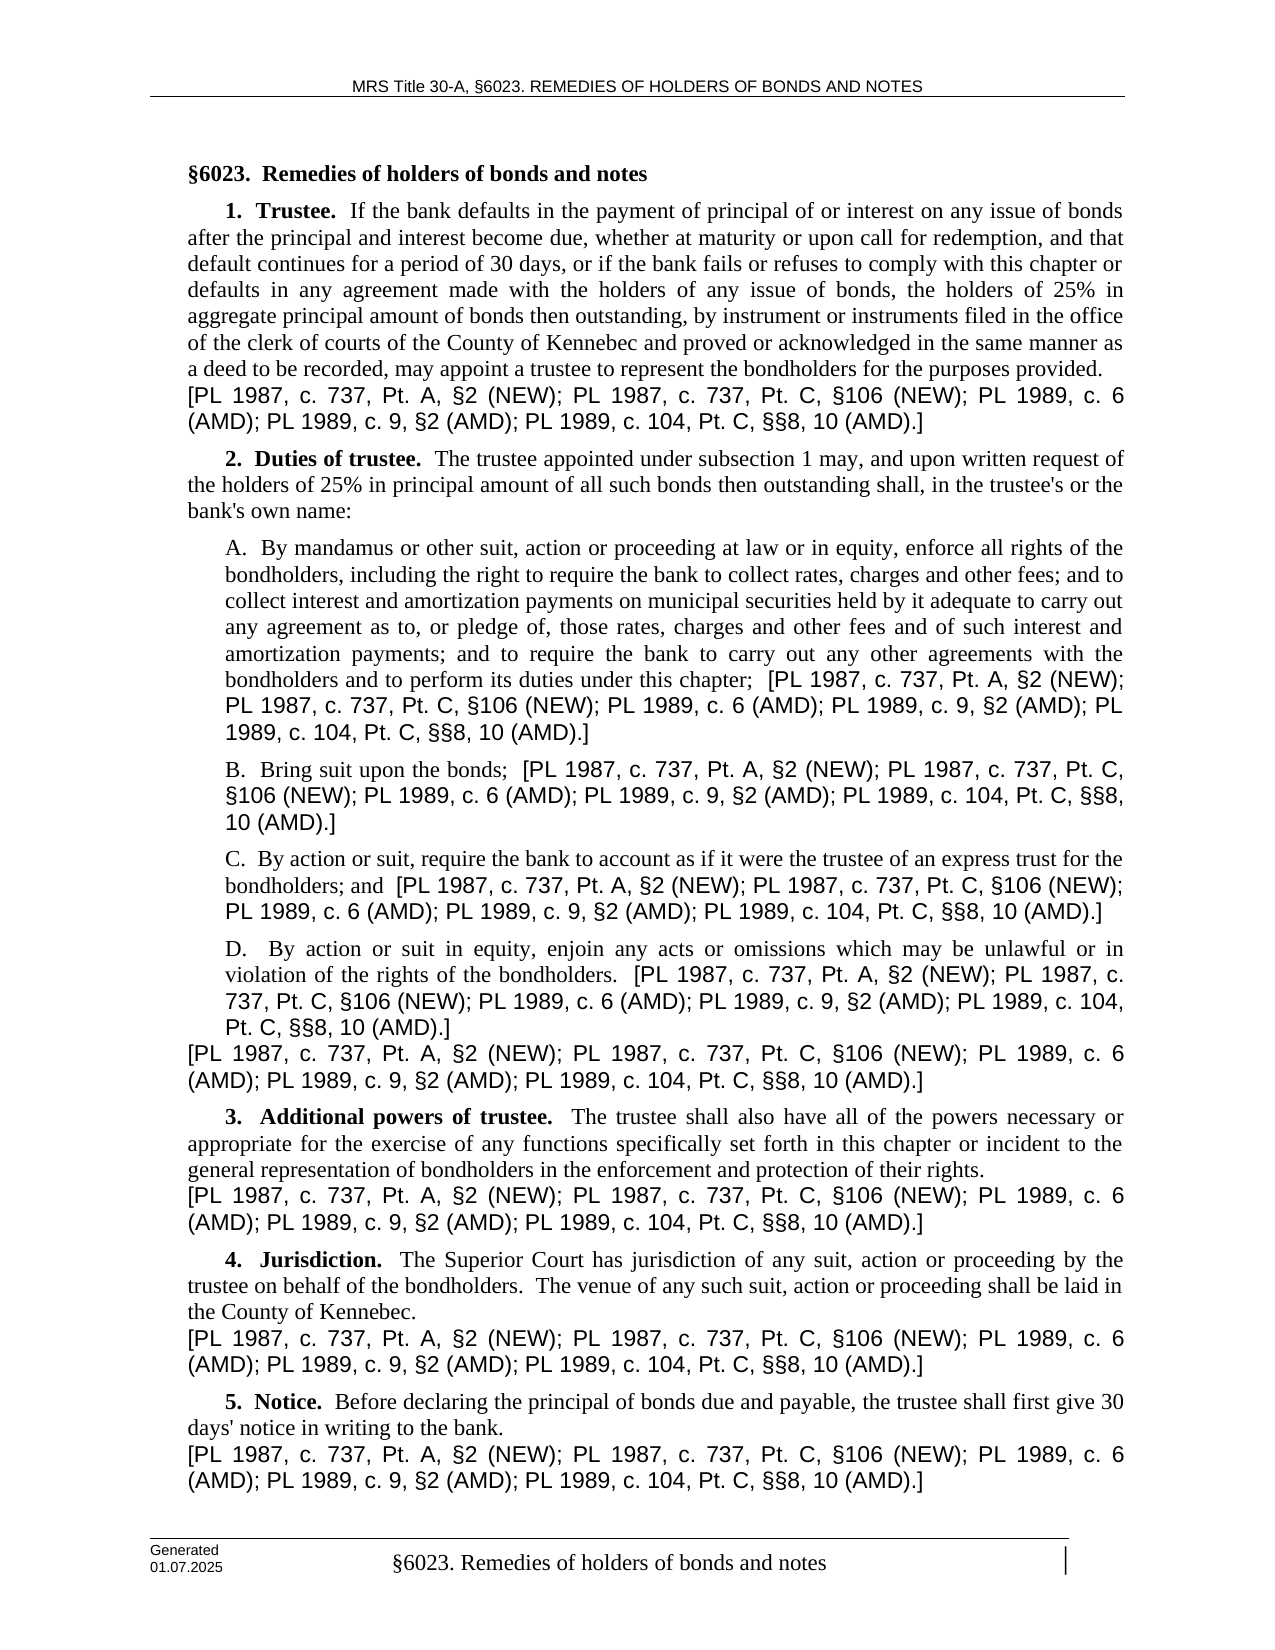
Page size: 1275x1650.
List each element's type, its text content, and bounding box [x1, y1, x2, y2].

text 1. Trustee. If the bank defaults in the payment of principal of or interest on any issue of bonds after the principal and interest become due, whether at maturity or upon call for redemption, and that default continues for a period of 30 days, or if the bank fails or refuses to comply with this chapter or defaults in any agreement made with the holders of any issue of bonds, the holders of 25% in aggregate principal amount of bonds then outstanding, by instrument or instruments filed in the office of the clerk of courts of the County of Kennebec and proved or acknowledged in the same manner as a deed to be recorded, may appoint a trustee to represent the bondholders for the purposes provided. [187, 197, 1125, 382]
text 5. Notice. Before declaring the principal of bonds due and payable, the trustee shall first give 30 days' notice in writing to the bank. [187, 1388, 1125, 1441]
text 3. Additional powers of trustee. The trustee shall also have all of the powers necessary or appropriate for the exercise of any functions specifically set forth in this chapter or incident to the general representation of bondholders in the enforcement and protection of their rights. [187, 1103, 1125, 1182]
text 4. Jurisdiction. The Superior Court has jurisdiction of any suit, action or proceeding by the trustee on behalf of the bondholders. The venue of any such suit, action or proceeding shall be laid in the County of Kennebec. [187, 1246, 1125, 1325]
text [PL 1987, c. 737, Pt. A, §2 (NEW); PL 1987, c. 737, Pt. C, §106 (NEW); PL 1989, c. 6 (AMD); PL 1989, c. 9, §2 (AMD); PL 1989, c. 104, Pt. C, §§8, 10 (AMD).] [187, 1325, 1125, 1377]
text B. Bring suit upon the bonds; [PL 1987, c. 737, Pt. A, §2 (NEW); PL 1987, c. 737, Pt. C, §106 (NEW); PL 1989, c. 6 (AMD); PL 1989, c. 9, §2 (AMD); PL 1989, c. 104, Pt. C, §§8, 10 (AMD).] [225, 756, 1125, 835]
text [PL 1987, c. 737, Pt. A, §2 (NEW); PL 1987, c. 737, Pt. C, §106 (NEW); PL 1989, c. 6 (AMD); PL 1989, c. 9, §2 (AMD); PL 1989, c. 104, Pt. C, §§8, 10 (AMD).] [187, 1441, 1125, 1493]
text A. By mandamus or other suit, action or proceeding at law or in equity, enforce all rights of the bondholders, including the right to require the bank to collect rates, charges and other fees; and to collect interest and amortization payments on municipal securities held by it adequate to carry out any agreement as to, or pledge of, those rates, charges and other fees and of such interest and amortization payments; and to require the bank to carry out any other agreements with the bondholders and to perform its duties under this chapter; [PL 1987, c. 737, Pt. A, §2 (NEW); PL 1987, c. 737, Pt. C, §106 (NEW); PL 1989, c. 6 (AMD); PL 1989, c. 9, §2 (AMD); PL 1989, c. 104, Pt. C, §§8, 10 (AMD).] [225, 534, 1125, 745]
text C. By action or suit, require the bank to account as if it were the trustee of an express trust for the bondholders; and [PL 1987, c. 737, Pt. A, §2 (NEW); PL 1987, c. 737, Pt. C, §106 (NEW); PL 1989, c. 6 (AMD); PL 1989, c. 9, §2 (AMD); PL 1989, c. 104, Pt. C, §§8, 10 (AMD).] [225, 845, 1125, 924]
text §6023. Remedies of holders of bonds and notes [187, 160, 1125, 187]
text [PL 1987, c. 737, Pt. A, §2 (NEW); PL 1987, c. 737, Pt. C, §106 (NEW); PL 1989, c. 6 (AMD); PL 1989, c. 9, §2 (AMD); PL 1989, c. 104, Pt. C, §§8, 10 (AMD).] [187, 382, 1125, 434]
text [PL 1987, c. 737, Pt. A, §2 (NEW); PL 1987, c. 737, Pt. C, §106 (NEW); PL 1989, c. 6 (AMD); PL 1989, c. 9, §2 (AMD); PL 1989, c. 104, Pt. C, §§8, 10 (AMD).] [187, 1182, 1125, 1235]
text [PL 1987, c. 737, Pt. A, §2 (NEW); PL 1987, c. 737, Pt. C, §106 (NEW); PL 1989, c. 6 (AMD); PL 1989, c. 9, §2 (AMD); PL 1989, c. 104, Pt. C, §§8, 10 (AMD).] [187, 1040, 1125, 1093]
text D. By action or suit in equity, enjoin any acts or omissions which may be unlawful or in violation of the rights of the bondholders. [PL 1987, c. 737, Pt. A, §2 (NEW); PL 1987, c. 737, Pt. C, §106 (NEW); PL 1989, c. 6 (AMD); PL 1989, c. 9, §2 (AMD); PL 1989, c. 104, Pt. C, §§8, 10 (AMD).] [225, 935, 1125, 1040]
text 2. Duties of trustee. The trustee appointed under subsection 1 may, and upon written request of the holders of 25% in principal amount of all such bonds then outstanding shall, in the trustee's or the bank's own name: [187, 445, 1125, 524]
